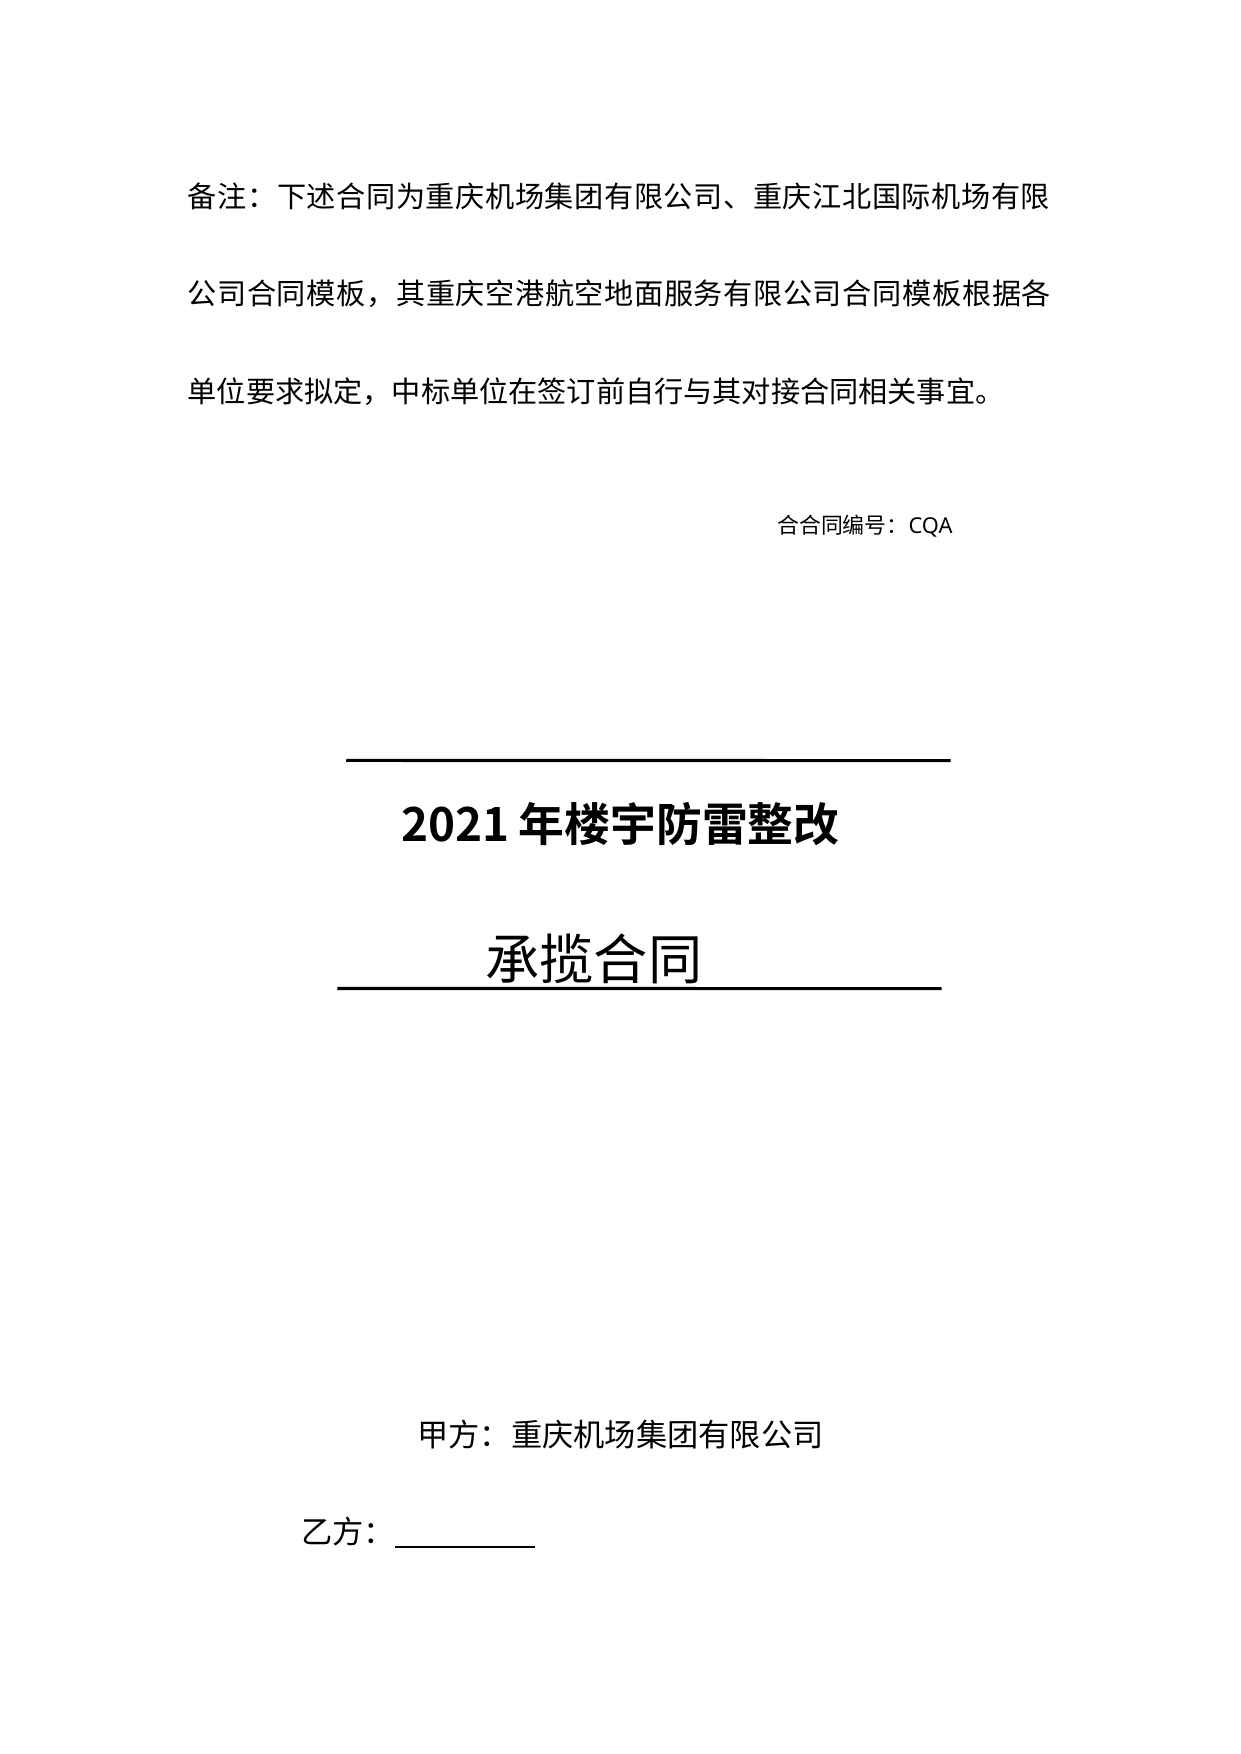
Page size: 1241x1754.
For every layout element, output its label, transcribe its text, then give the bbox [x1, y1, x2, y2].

text 甲方：重庆机场集团有限公司 [187, 1410, 1053, 1455]
text 合合同编号：CQA [187, 508, 952, 541]
text 2021年楼宇防雷整改 [187, 788, 1053, 854]
text 乙方： [187, 1507, 1053, 1552]
text 备注：下述合同为重庆机场集团有限公司、重庆江北国际机场有限公司合同模板，其重庆空港航空地面服务有限公司合同模板根据各单位要求拟定，中标单位在签订前自行与其对接合同相关事宜。 [187, 162, 1053, 422]
text 承揽合同 [187, 917, 1053, 995]
